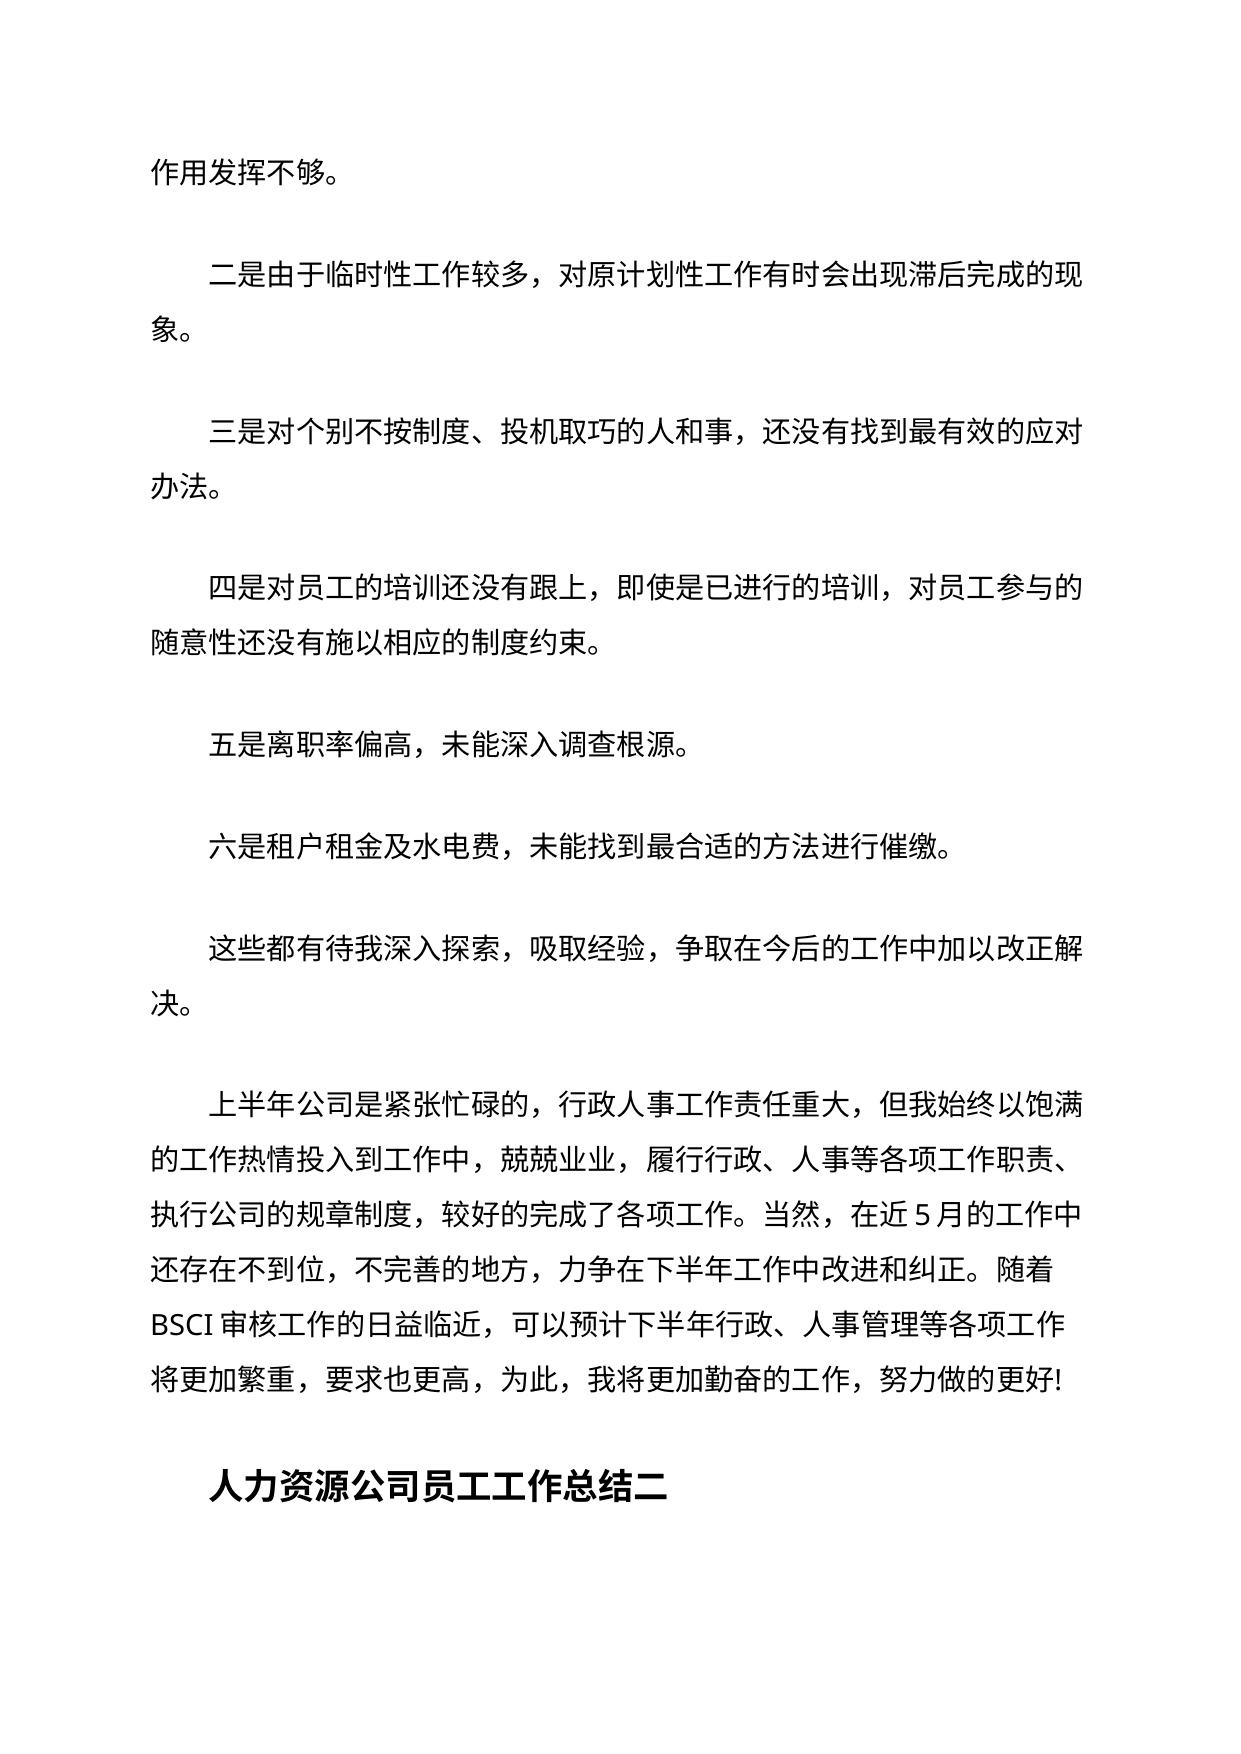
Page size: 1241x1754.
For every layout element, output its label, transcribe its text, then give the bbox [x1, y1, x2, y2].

text 五是离职率偏高，未能深入调查根源。 [150, 722, 1090, 764]
text 人力资源公司员工工作总结二 [150, 1459, 1090, 1510]
text 二是由于临时性工作较多，对原计划性工作有时会出现滞后完成的现象。 [150, 252, 1090, 349]
text 六是租户租金及水电费，未能找到最合适的方法进行催缴。 [150, 823, 1090, 866]
text 这些都有待我深入探索，吸取经验，争取在今后的工作中加以改正解决。 [150, 925, 1090, 1022]
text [150, 150, 1090, 192]
text 三是对个别不按制度、投机取巧的人和事，还没有找到最有效的应对办法。 [150, 408, 1090, 506]
text 四是对员工的培训还没有跟上，即使是已进行的培训，对员工参与的随意性还没有施以相应的制度约束。 [150, 565, 1090, 662]
text 上半年公司是紧张忙碌的，行政人事工作责任重大，但我始终以饱满的工作热情投入到工作中，兢兢业业，履行行政、人事等各项工作职责、执行公司的规章制度，较好的完成了各项工作。当然，在近5月的工作中还存在不到位，不完善的地方，力争在下半年工作中改进和纠正。随着BSCI审核工作的日益临近，可以预计下半年行政、人事管理等各项工作将更加繁重，要求也更高，为此，我将更加勤奋的工作，努力做的更好! [150, 1082, 1090, 1399]
